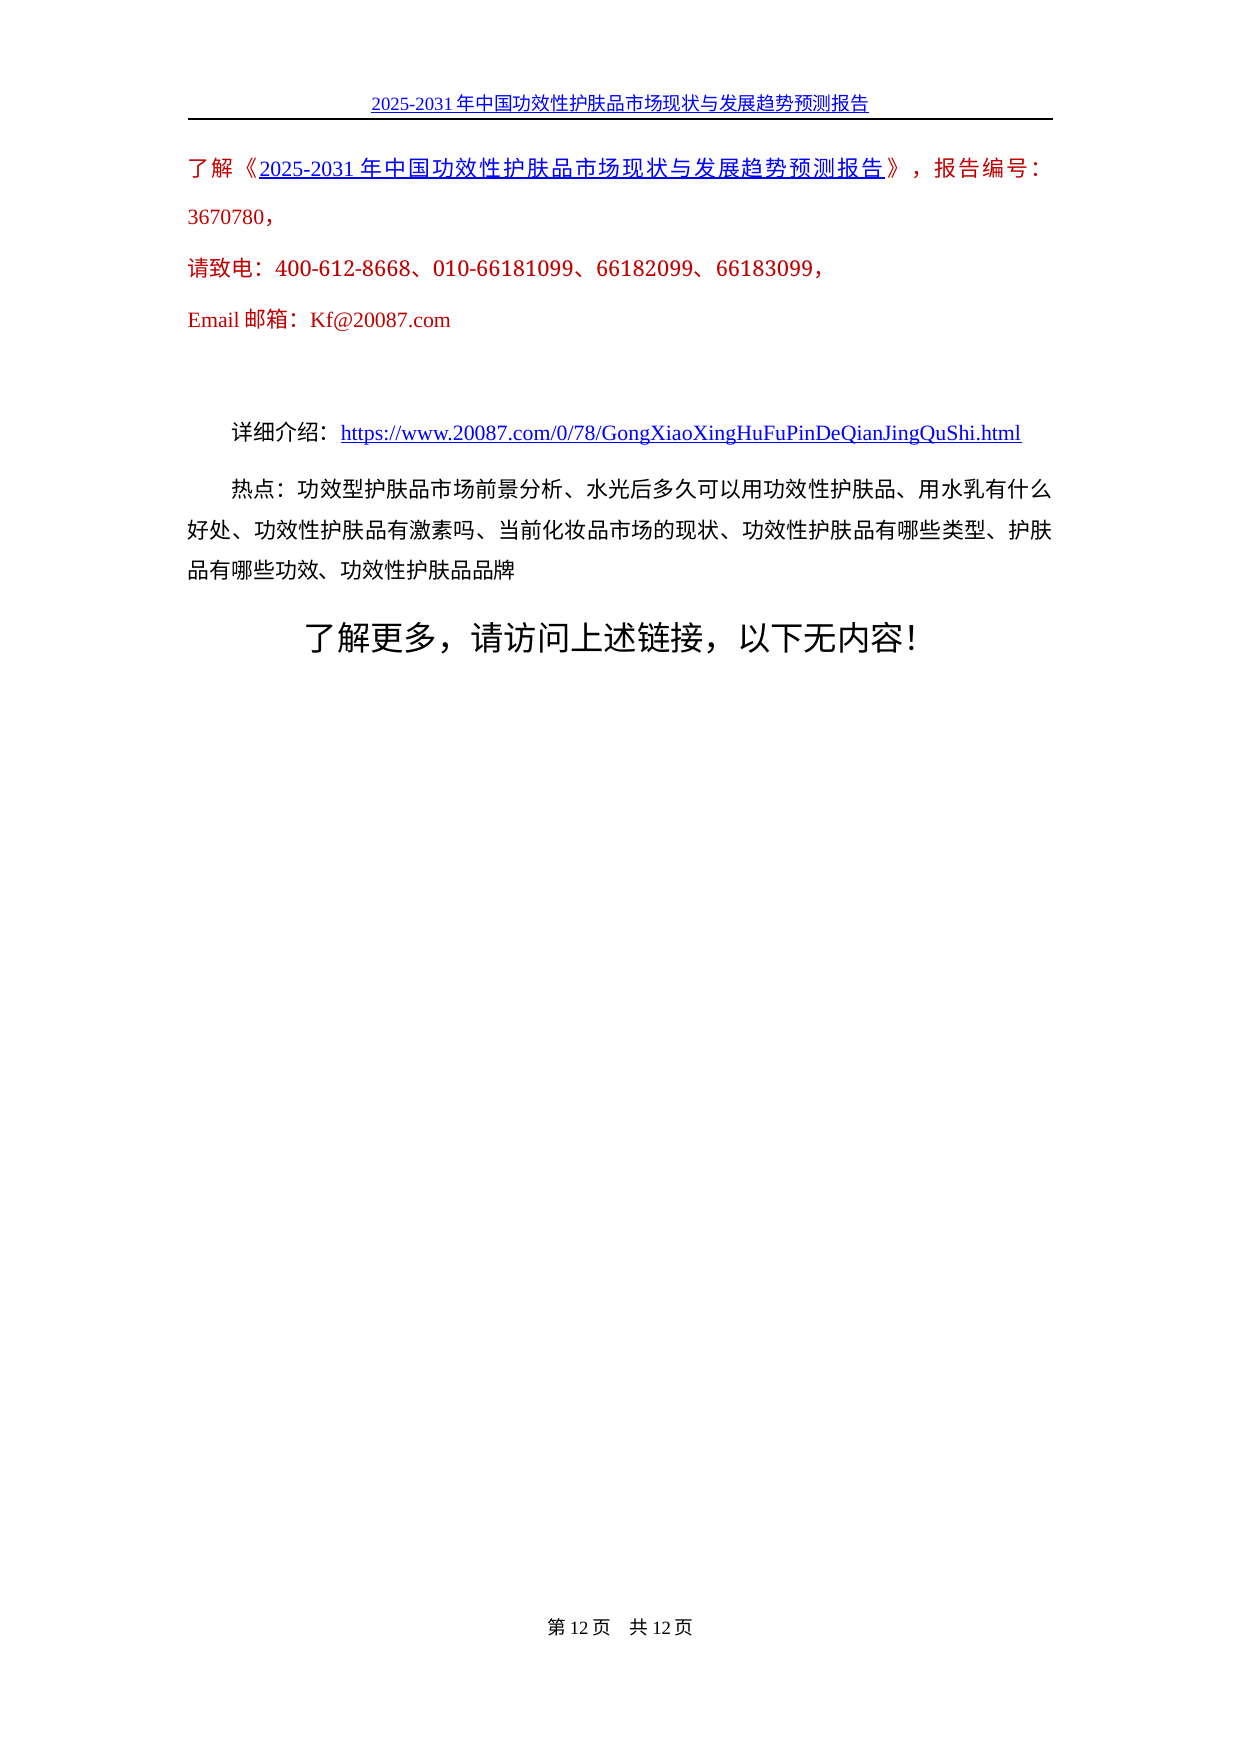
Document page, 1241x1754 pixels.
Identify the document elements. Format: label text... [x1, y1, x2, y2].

text Email邮箱：Kf@20087.com [187, 302, 1053, 334]
text 详细介绍：https://www.20087.com/0/78/GongXiaoXingHuFuPinDeQianJingQuShi.html [187, 415, 1053, 447]
text 热点：功效型护肤品市场前景分析、水光后多久可以用功效性护肤品、用水乳有什么好处、功效性护肤品有激素吗、当前化妆品市场的现状、功效性护肤品有哪些类型、护肤品有哪些功效、功效性护肤品品牌 [187, 472, 1053, 585]
text 了解《2025-2031年中国功效性护肤品市场现状与发展趋势预测报告》，报告编号：3670780， [187, 150, 1053, 231]
title 了解更多，请访问上述链接，以下无内容！ [187, 603, 1053, 668]
text 请致电：400-612-8668、010-66181099、66182099、66183099， [187, 251, 1053, 283]
